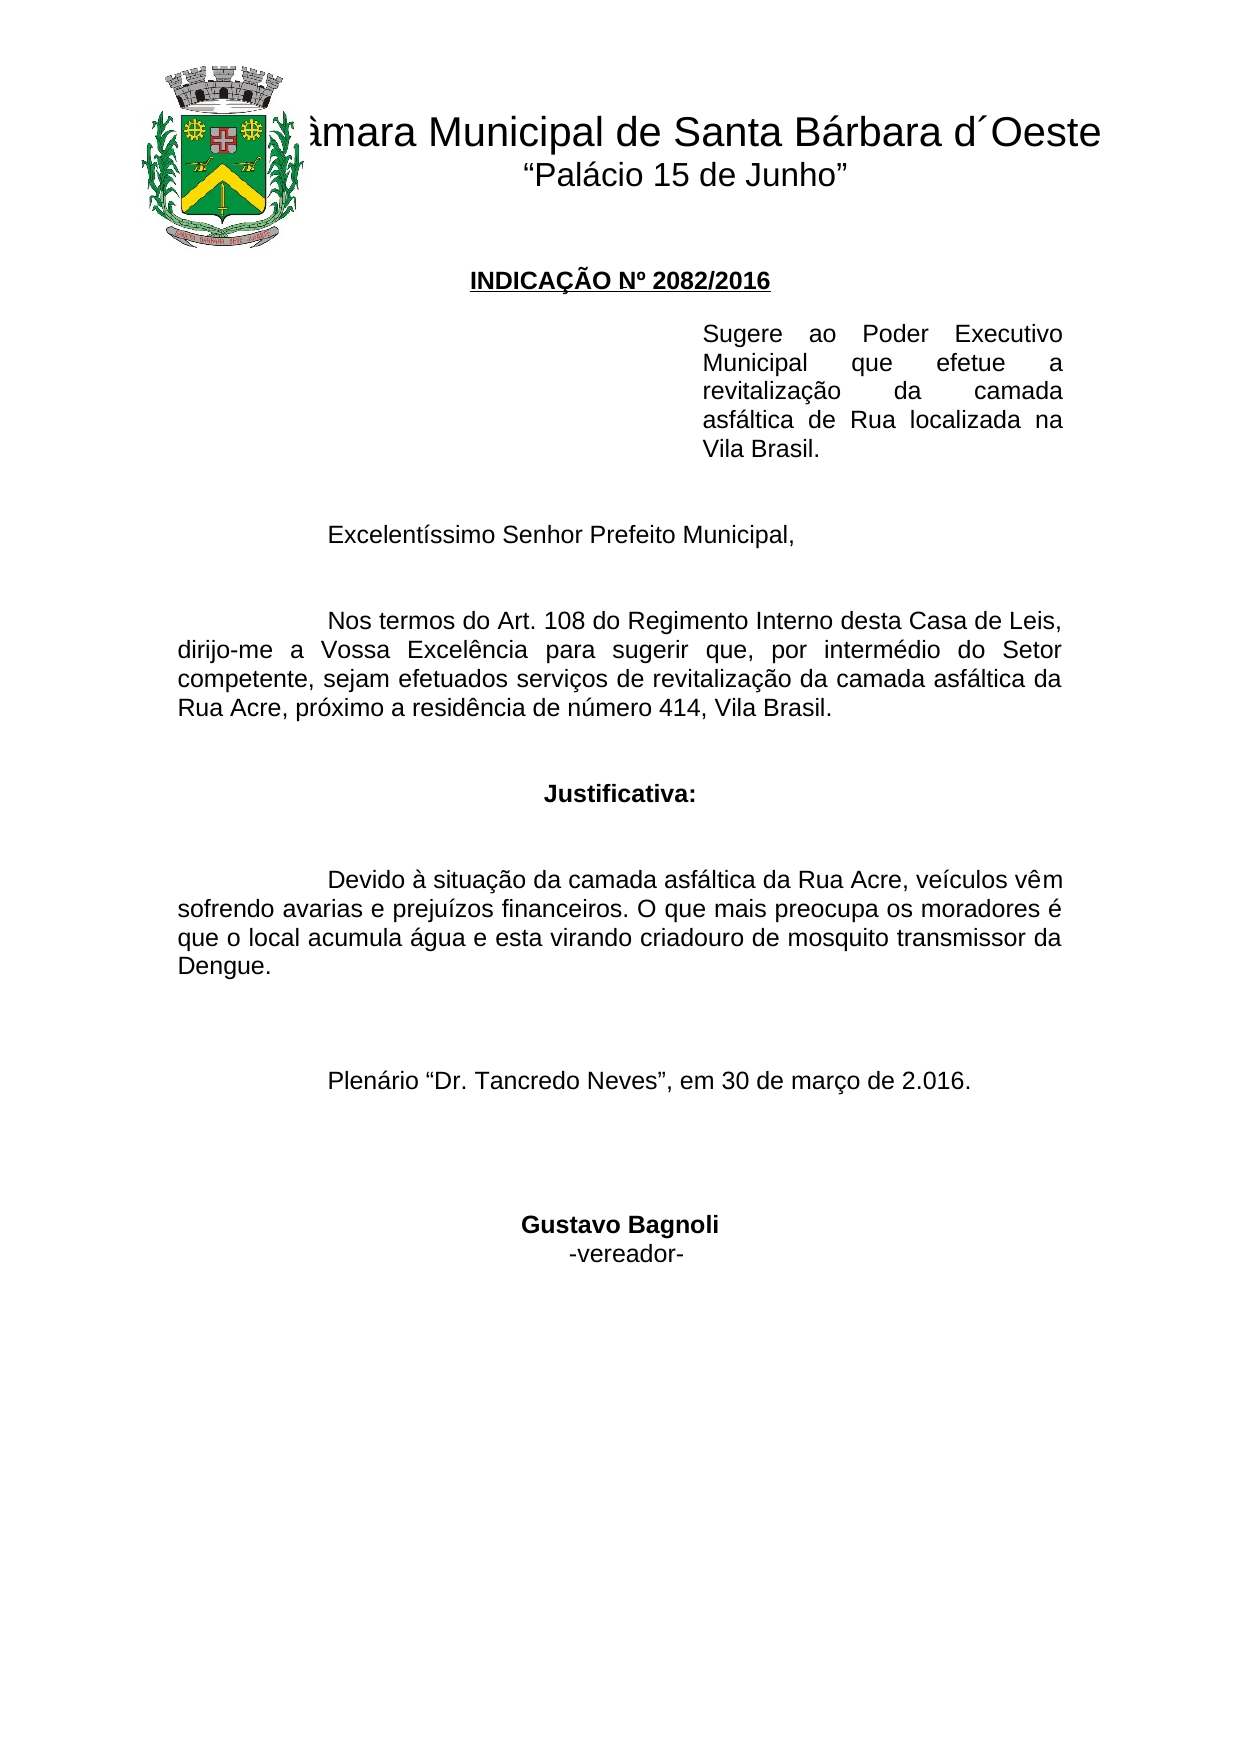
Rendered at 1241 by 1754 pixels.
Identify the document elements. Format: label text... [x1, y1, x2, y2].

text Devido à situação da camada asfáltica da Rua Acre, veículos vêm sofrendo avarias e prejuízos financeiros. O que mais preocupa os moradores é que o local acumula água e esta virando criadouro de mosquito transmissor da Dengue. [177, 865, 1063, 980]
text Excelentíssimo Senhor Prefeito Municipal, [177, 520, 1063, 549]
text Plenário “Dr. Tancredo Neves”, em 30 de março de 2.016. [177, 1066, 1063, 1095]
text Sugere ao Poder Executivo Municipal que efetue a revitalização da camada asfáltica de Rua localizada na Vila Brasil. [702, 319, 1063, 462]
title INDICAÇÃO Nº 2082/2016 [177, 266, 1063, 294]
text Justificativa: [177, 779, 1063, 807]
picture [141, 66, 311, 255]
text -vereador- [177, 1239, 1063, 1267]
text Nos termos do Art. 108 do Regimento Interno desta Casa de Leis, dirijo-me a Vossa Excelência para sugerir que, por intermédio do Setor competente, sejam efetuados serviços de revitalização da camada asfáltica da Rua Acre, próximo a residência de número 414, Vila Brasil. [177, 606, 1063, 721]
text Gustavo Bagnoli [177, 1210, 1063, 1239]
